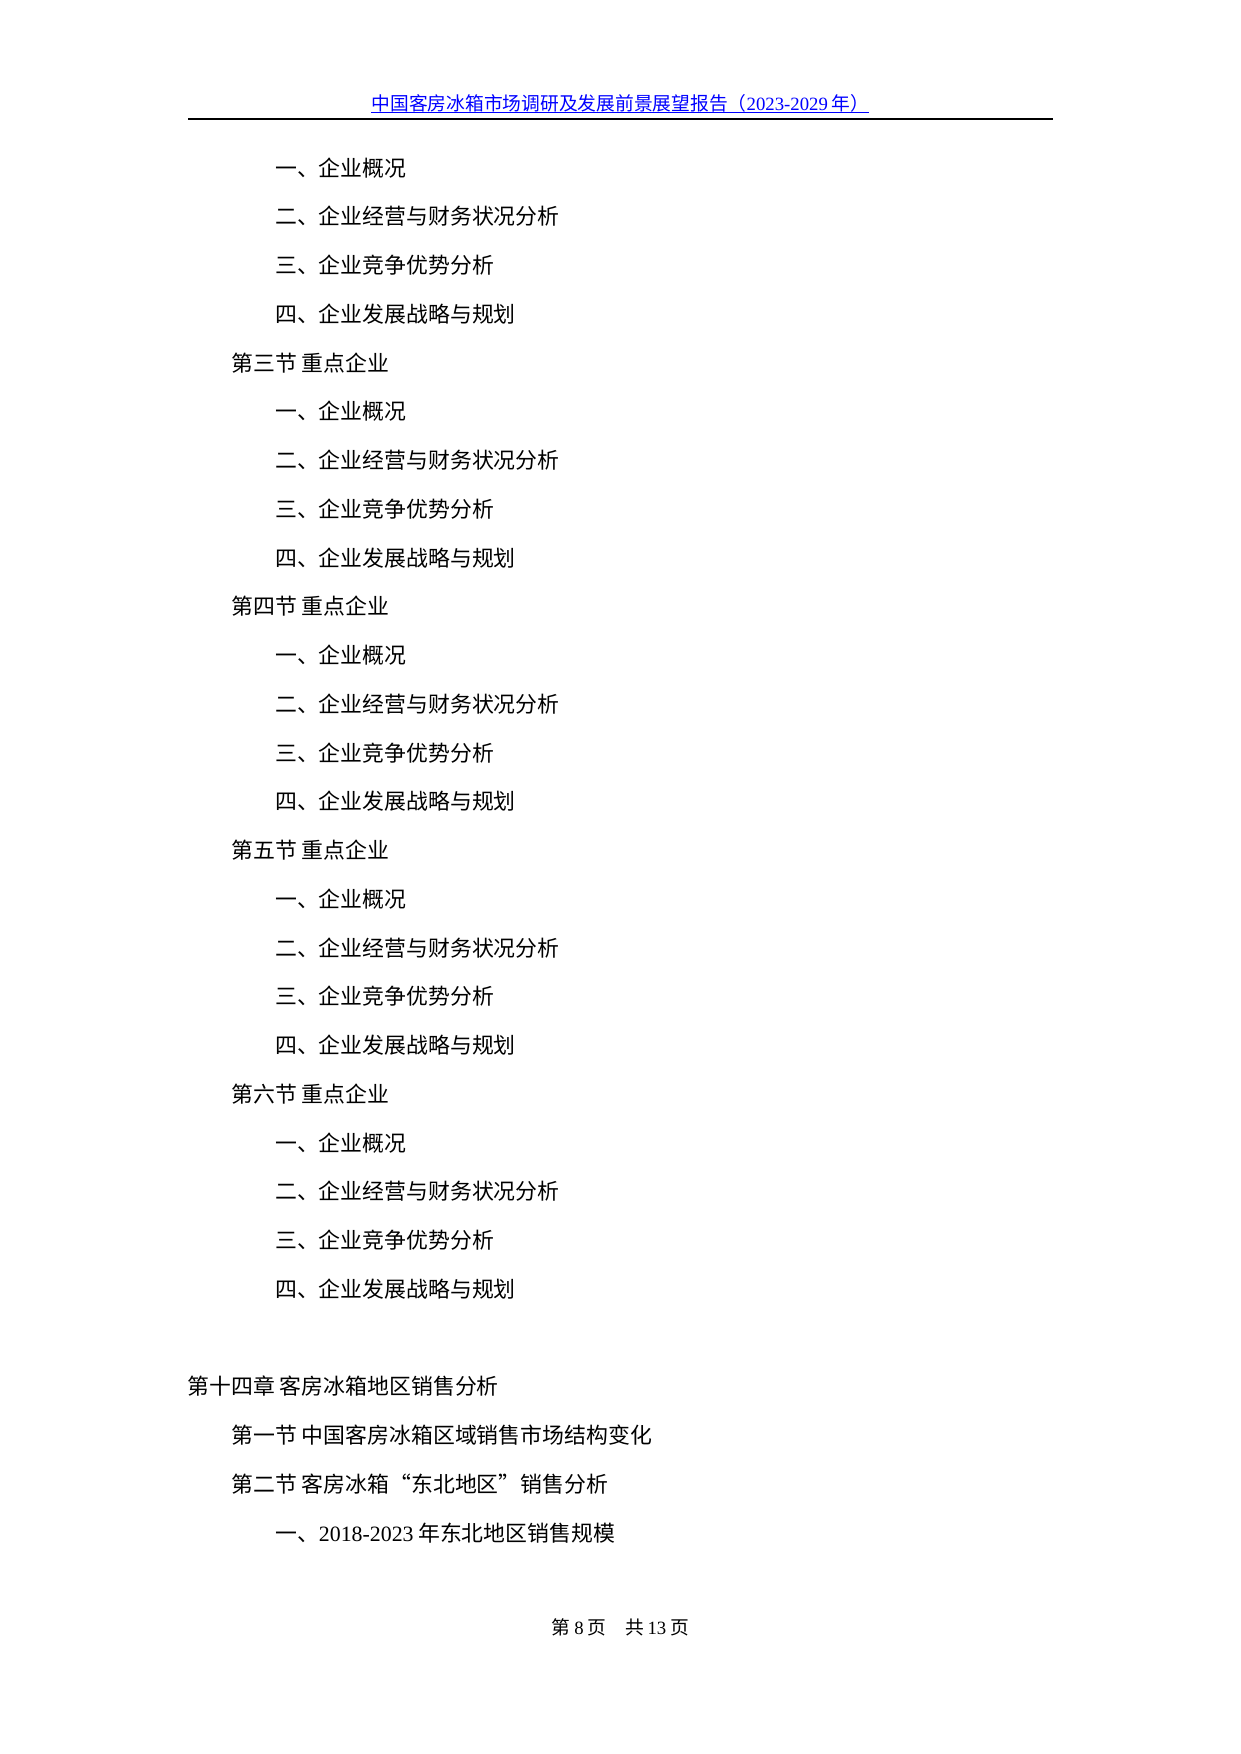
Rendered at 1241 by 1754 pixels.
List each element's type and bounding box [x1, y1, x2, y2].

text [187, 150, 1053, 1548]
